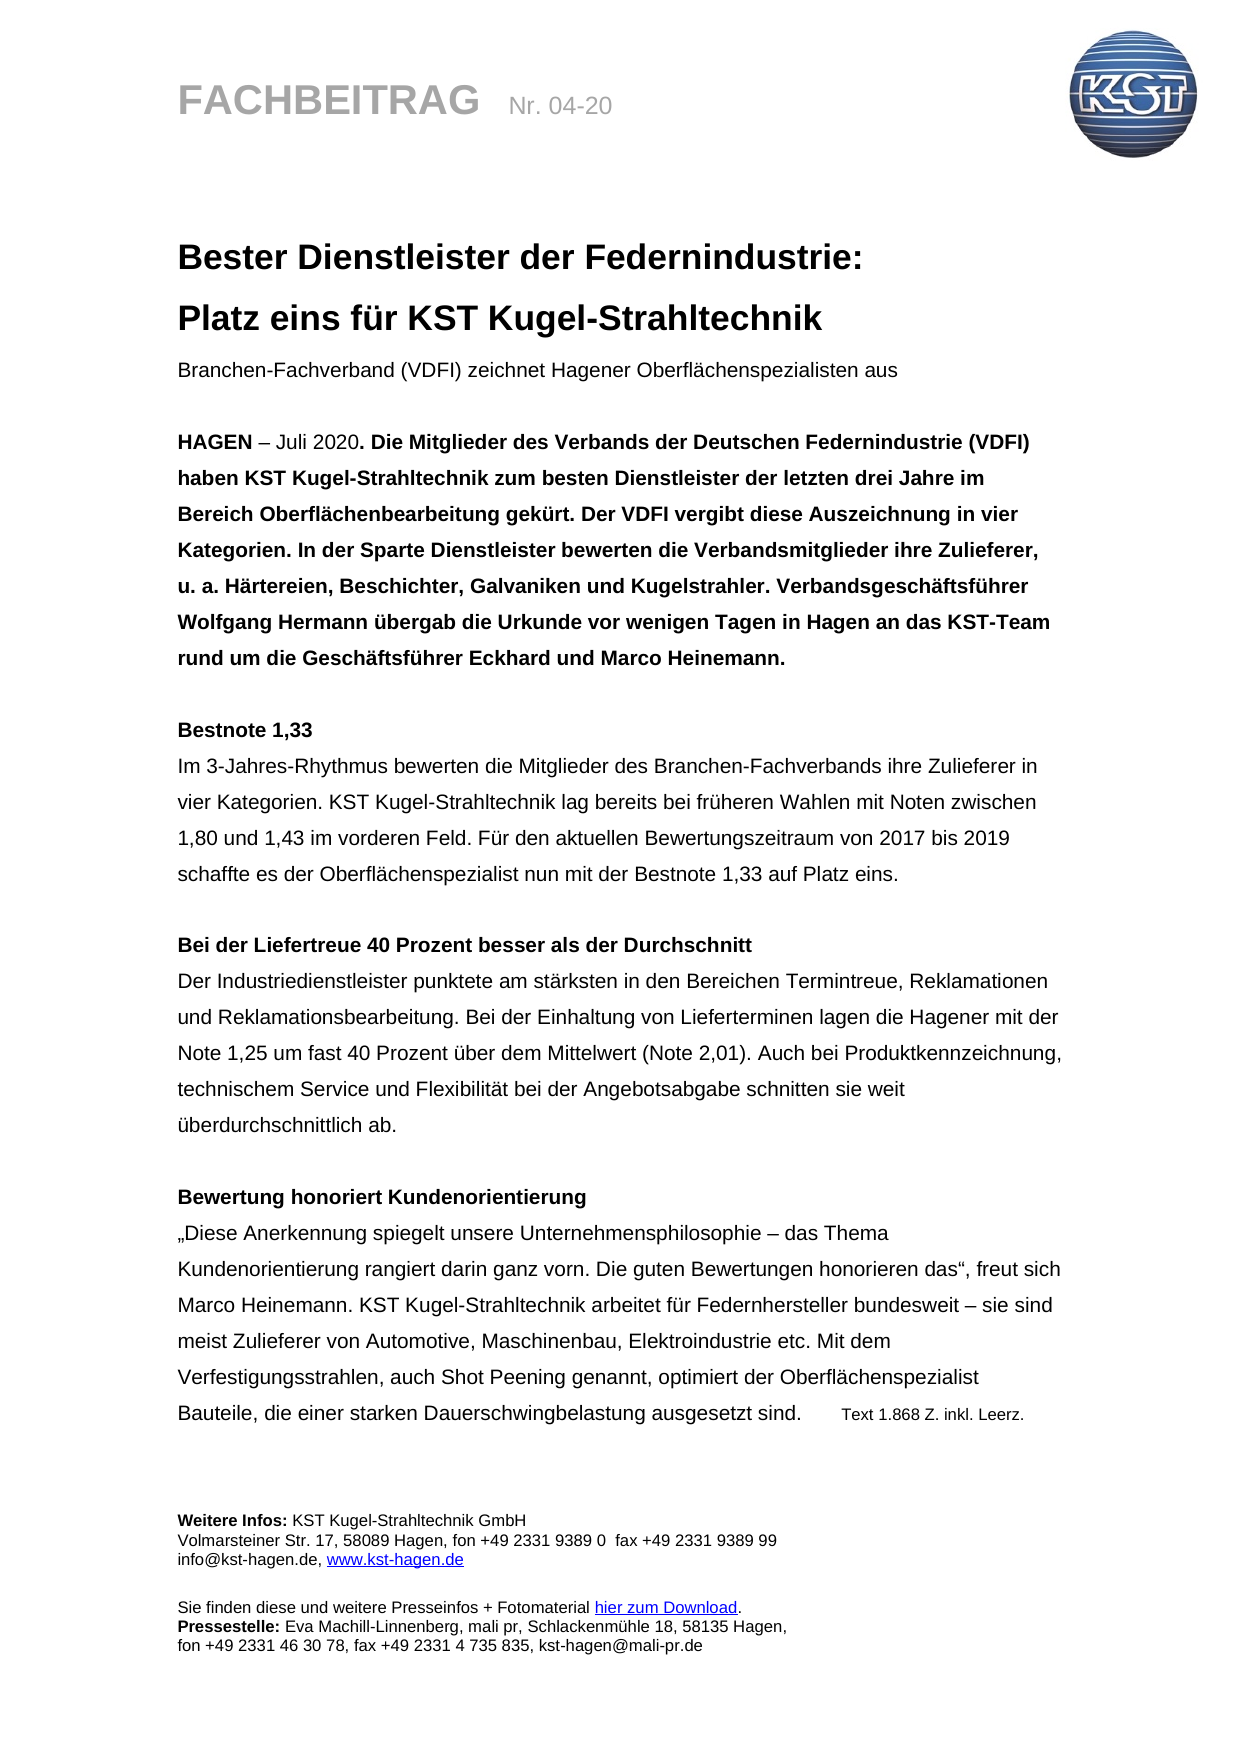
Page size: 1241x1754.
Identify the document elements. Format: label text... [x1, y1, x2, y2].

text HAGEN – Juli 2020. Die Mitglieder des Verbands der Deutschen Federnindustrie (VDFI) haben KST Kugel-Strahltechnik zum besten Dienstleister der letzten drei Jahre im Bereich Oberflächenbearbeitung gekürt. Der VDFI vergibt diese Auszeichnung in vier Kategorien. In der Sparte Dienstleister bewerten die Verbandsmitglieder ihre Zulieferer, u. a. Härtereien, Beschichter, Galvaniken und Kugelstrahler. Verbandsgeschäftsführer Wolfgang Hermann übergab die Urkunde vor wenigen Tagen in Hagen an das KST-Team rund um die Geschäftsführer Eckhard und Marco Heinemann. [177, 430, 1063, 670]
text Branchen-Fachverband (VDFI) zeichnet Hagener Oberflächenspezialisten aus [177, 358, 1063, 382]
text „Diese Anerkennung spiegelt unsere Unternehmensphilosophie – das Thema Kundenorientierung rangiert darin ganz vorn. Die guten Bewertungen honorieren das“, freut sich Marco Heinemann. KST Kugel-Strahltechnik arbeitet für Federnhersteller bundesweit – sie sind meist Zulieferer von Automotive, Maschinenbau, Elektroindustrie etc. Mit dem Verfestigungsstrahlen, auch Shot Peening genannt, optimiert der Oberflächenspezialist Bauteile, die einer starken Dauerschwingbelastung ausgesetzt sind. Text 1.868 Z. inkl. Leerz. [177, 1221, 1063, 1424]
text Bester Dienstleister der Federnindustrie: [177, 236, 1063, 277]
text Platz eins für KST Kugel-Strahltechnik [177, 297, 1063, 338]
text Bei der Liefertreue 40 Prozent besser als der Durchschnitt [177, 933, 1063, 957]
text Der Industriedienstleister punktete am stärksten in den Bereichen Termintreue, Reklamationen und Reklamationsbearbeitung. Bei der Einhaltung von Lieferterminen lagen die Hagener mit der Note 1,25 um fast 40 Prozent über dem Mittelwert (Note 2,01). Auch bei Produktkennzeichnung, technischem Service und Flexibilität bei der Angebotsabgabe schnitten sie weit überdurchschnittlich ab. [177, 969, 1063, 1137]
text Bewertung honoriert Kundenorientierung [177, 1185, 1063, 1209]
text Im 3-Jahres-Rhythmus bewerten die Mitglieder des Branchen-Fachverbands ihre Zulieferer in vier Kategorien. KST Kugel-Strahltechnik lag bereits bei früheren Wahlen mit Noten zwischen 1,80 und 1,43 im vorderen Feld. Für den aktuellen Bewertungszeitraum von 2017 bis 2019 schaffte es der Oberflächenspezialist nun mit der Bestnote 1,33 auf Platz eins. [177, 754, 1063, 885]
picture [1050, 14, 1210, 172]
text Bestnote 1,33 [177, 718, 1063, 742]
